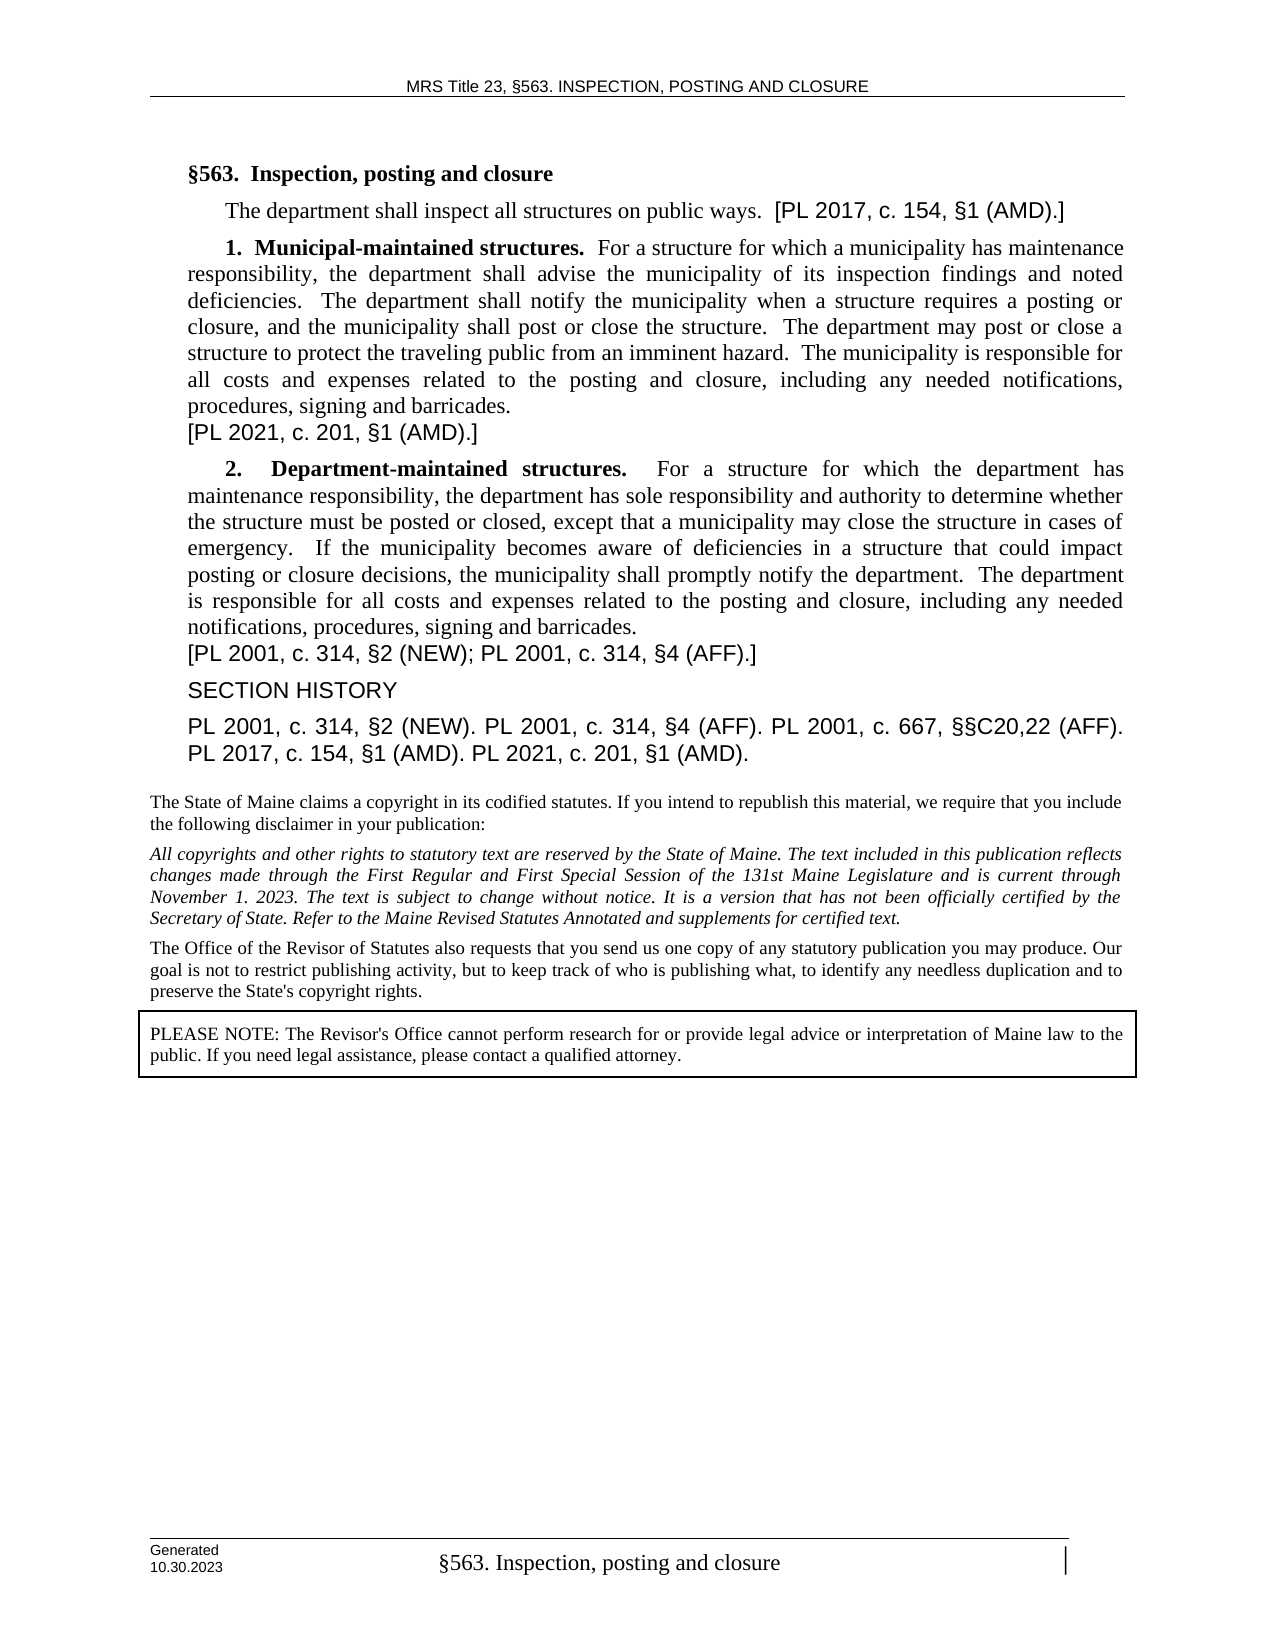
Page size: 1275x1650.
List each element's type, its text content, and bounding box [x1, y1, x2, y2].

text PL 2001, c. 314, §2 (NEW). PL 2001, c. 314, §4 (AFF). PL 2001, c. 667, §§C20,22 (AFF). PL 2017, c. 154, §1 (AMD). PL 2021, c. 201, §1 (AMD). [187, 713, 1125, 766]
text The State of Maine claims a copyright in its codified statutes. If you intend to republish this material, we require that you include the following disclaimer in your publication: [150, 791, 1125, 834]
text §563. Inspection, posting and closure [187, 160, 1125, 187]
text The Office of the Revisor of Statutes also requests that you send us one copy of any statutory publication you may produce. Our goal is not to restrict publishing activity, but to keep track of who is publishing what, to identify any needless duplication and to preserve the State's copyright rights. [150, 937, 1125, 1002]
text 2. Department-maintained structures. For a structure for which the department has maintenance responsibility, the department has sole responsibility and authority to determine whether the structure must be posted or closed, except that a municipality may close the structure in cases of emergency. If the municipality becomes aware of deficiencies in a structure that could impact posting or closure decisions, the municipality shall promptly notify the department. The department is responsible for all costs and expenses related to the posting and closure, including any needed notifications, procedures, signing and barricades. [187, 455, 1125, 640]
text All copyrights and other rights to statutory text are reserved by the State of Maine. The text included in this publication reflects changes made through the First Regular and First Special Session of the 131st Maine Legislature and is current through November 1. 2023 . The text is subject to change without notice. It is a version that has not been officially certified by the Secretary of State. Refer to the Maine Revised Statutes Annotated and supplements for certified text. [150, 842, 1125, 929]
text [PL 2021, c. 201, §1 (AMD).] [187, 418, 1125, 445]
text PLEASE NOTE: The Revisor's Office cannot perform research for or provide legal advice or interpretation of Maine law to the public. If you need legal assistance, please contact a qualified attorney. [140, 1012, 1135, 1076]
text 1. Municipal-maintained structures. For a structure for which a municipality has maintenance responsibility, the department shall advise the municipality of its inspection findings and noted deficiencies. The department shall notify the municipality when a structure requires a posting or closure, and the municipality shall post or close the structure. The department may post or close a structure to protect the traveling public from an imminent hazard. The municipality is responsible for all costs and expenses related to the posting and closure, including any needed notifications, procedures, signing and barricades. [187, 234, 1125, 418]
text SECTION HISTORY [187, 677, 1125, 703]
text [PL 2001, c. 314, §2 (NEW); PL 2001, c. 314, §4 (AFF).] [187, 640, 1125, 666]
text The department shall inspect all structures on public ways. [PL 2017, c. 154, §1 (AMD).] [187, 197, 1125, 224]
